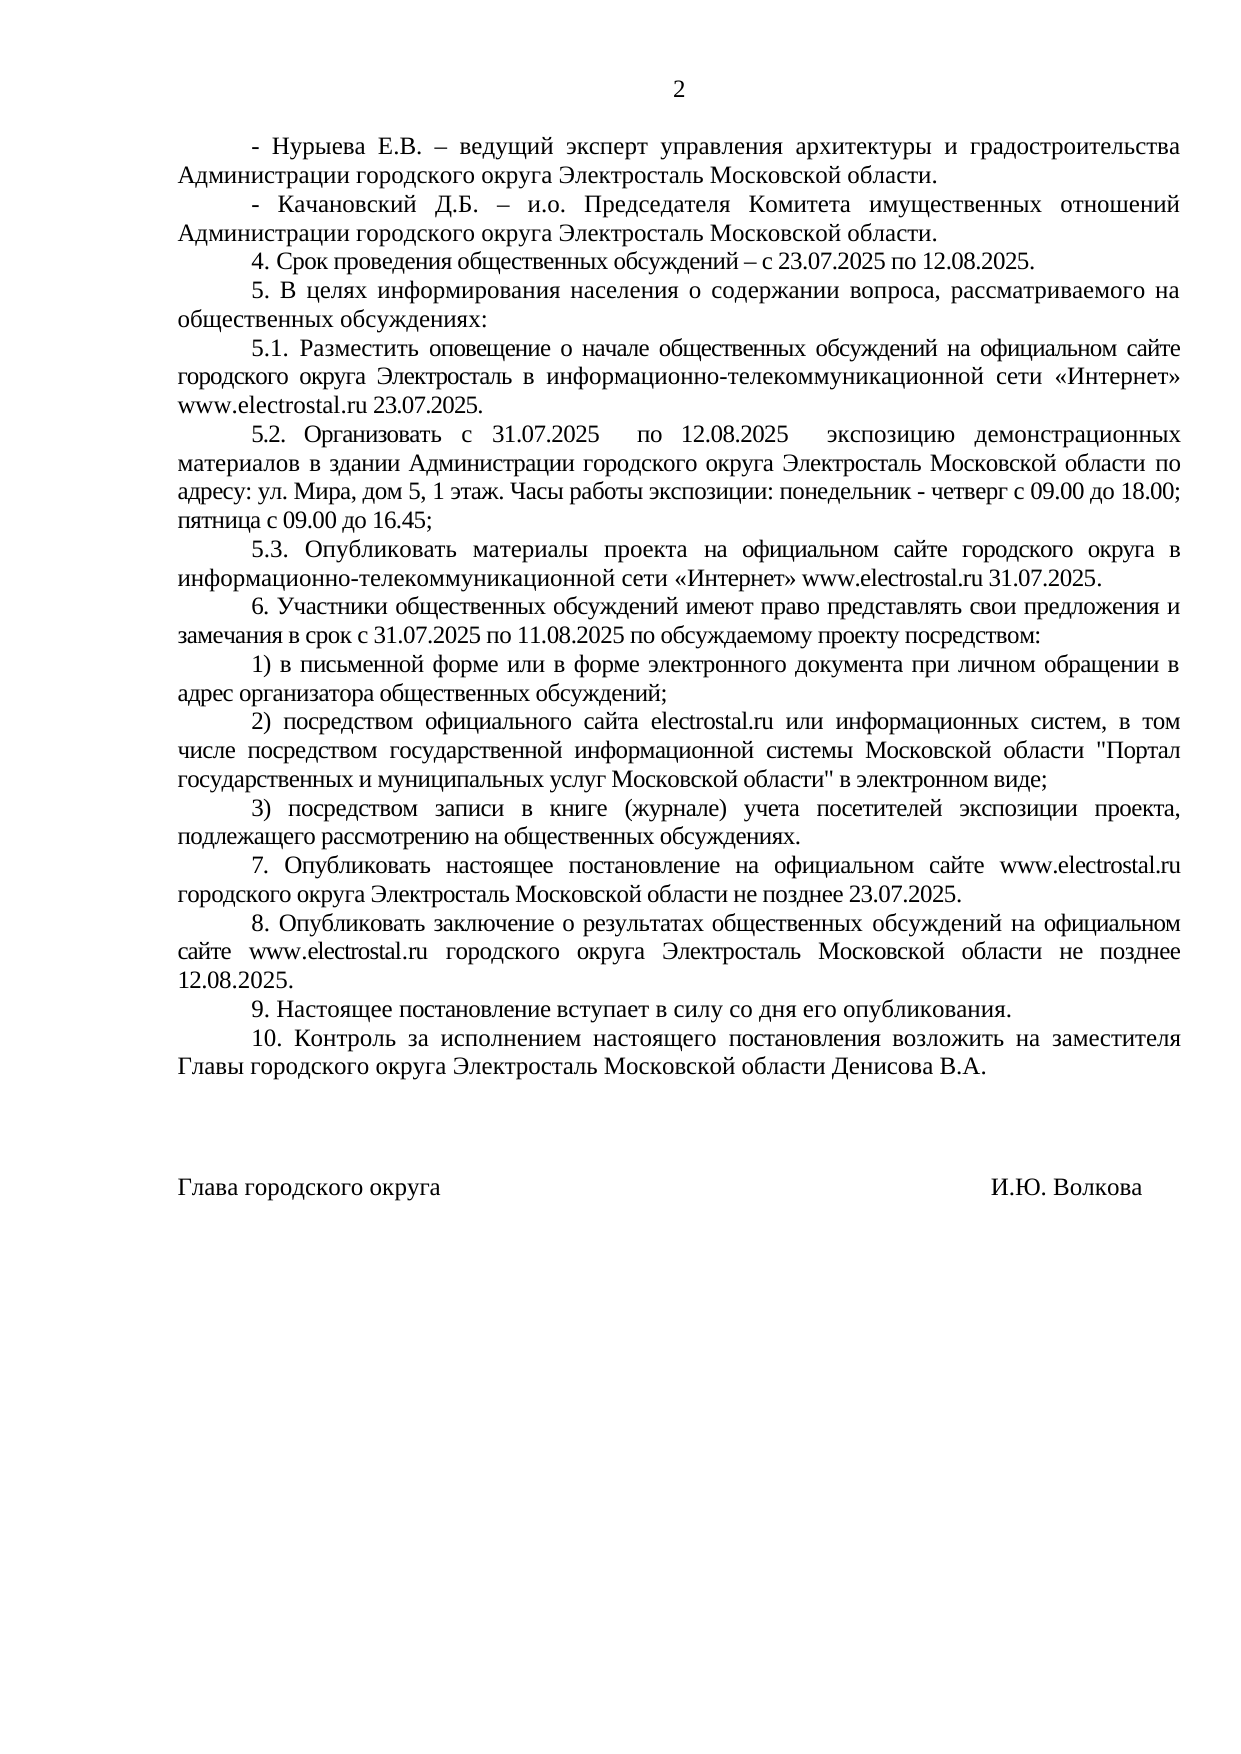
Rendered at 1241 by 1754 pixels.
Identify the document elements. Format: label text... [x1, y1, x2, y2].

text - Нурыева Е.В. – ведущий эксперт управления архитектуры и градостроительства Администрации городского округа Электросталь Московской области. [177, 131, 1181, 189]
text 9. Настоящее постановление вступает в силу со дня его опубликования. [177, 994, 1181, 1023]
text 5.2. Организовать с 31.07.2025 по 12.08.2025 экспозицию демонстрационных материалов в здании Администрации городского округа Электросталь Московской области по адресу: ул. Мира, дом 5, 1 этаж. Часы работы экспозиции: понедельник - четверг с 09.00 до 18.00; пятница с 09.00 до 16.45; [177, 419, 1181, 534]
text 6. Участники общественных обсуждений имеют право представлять свои предложения и замечания в срок с 31.07.2025 по 11.08.2025 по обсуждаемому проекту посредством: [177, 591, 1181, 649]
text 7. Опубликовать настоящее постановление на официальном сайте www.electrostal.ru городского округа Электросталь Московской области не позднее 23.07.2025. [177, 850, 1181, 908]
text 5.1. Разместить оповещение о начале общественных обсуждений на официальном сайте городского округа Электросталь в информационно-телекоммуникационной сети «Интернет» www.electrostal.ru 23.07.2025. [177, 333, 1181, 419]
text 3) посредством записи в книге (журнале) учета посетителей экспозиции проекта, подлежащего рассмотрению на общественных обсуждениях. [177, 793, 1181, 850]
text 1) в письменной форме или в форме электронного документа при личном обращении в адрес организатора общественных обсуждений; [177, 649, 1181, 706]
text 2) посредством официального сайта electrostal.ru или информационных систем, в том числе посредством государственной информационной системы Московской области "Портал государственных и муниципальных услуг Московской области" в электронном виде; [177, 706, 1181, 793]
text 10. Контроль за исполнением настоящего постановления возложить на заместителя Главы городского округа Электросталь Московской области Денисова В.А. [177, 1023, 1181, 1080]
text 4. Срок проведения общественных обсуждений – с 23.07.2025 по 12.08.2025. [177, 246, 1181, 275]
text 5.3. Опубликовать материалы проекта на официальном сайте городского округа в информационно-телекоммуникационной сети «Интернет» www.electrostal.ru 31.07.2025. [177, 534, 1181, 591]
text 8. Опубликовать заключение о результатах общественных обсуждений на официальном сайте www.electrostal.ru городского округа Электросталь Московской области не позднее 12.08.2025. [177, 908, 1181, 994]
text 5. В целях информирования населения о содержании вопроса, рассматриваемого на общественных обсуждениях: [177, 275, 1181, 333]
text Глава городского округа И.Ю. Волкова [177, 1172, 1181, 1201]
text - Качановский Д.Б. – и.о. Председателя Комитета имущественных отношений Администрации городского округа Электросталь Московской области. [177, 189, 1181, 246]
